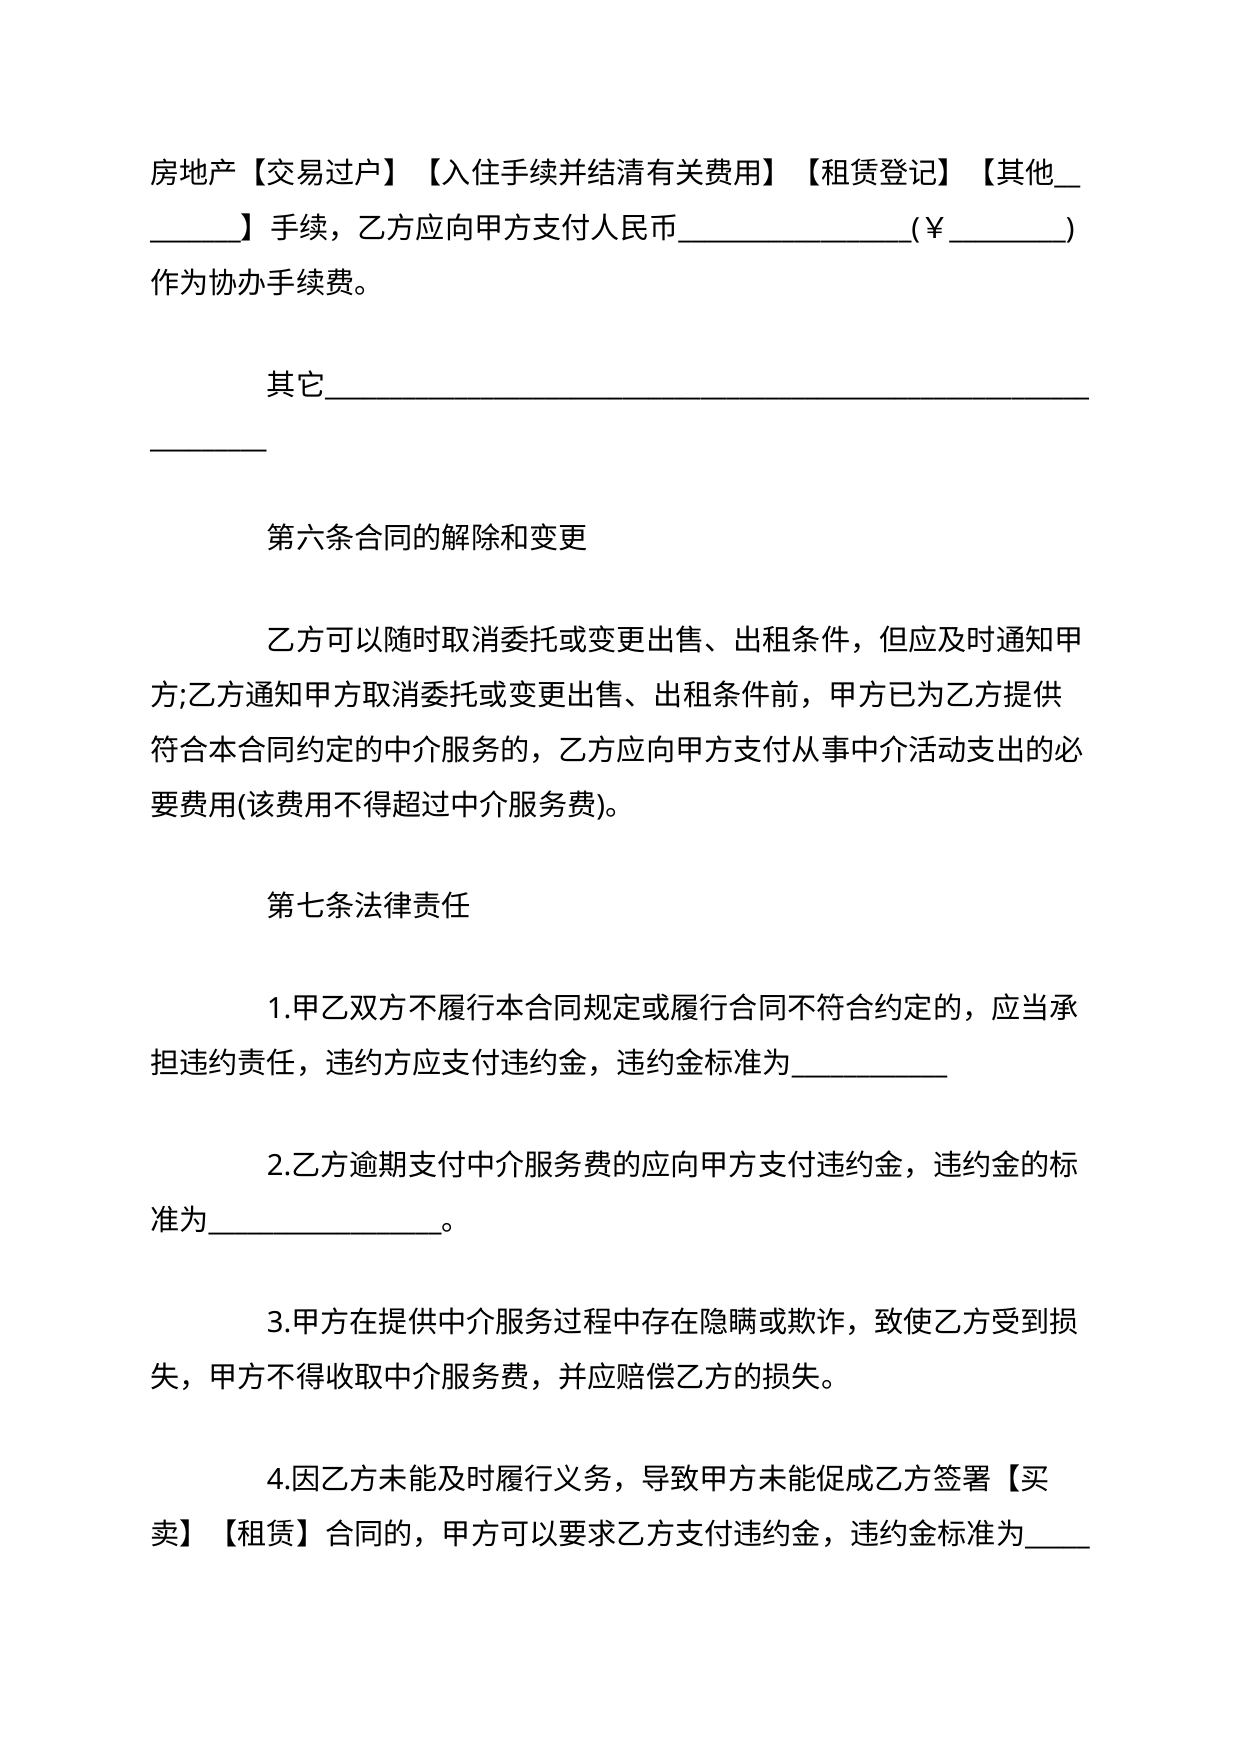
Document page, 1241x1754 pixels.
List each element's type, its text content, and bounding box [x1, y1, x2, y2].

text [150, 150, 1090, 302]
text 2.乙方逾期支付中介服务费的应向甲方支付违约金，违约金的标准为__________________。 [150, 1142, 1090, 1239]
text 第六条合同的解除和变更 [150, 514, 1090, 557]
text 1.甲乙双方不履行本合同规定或履行合同不符合约定的，应当承担违约责任，违约方应支付违约金，违约金标准为____________ [150, 985, 1090, 1082]
text 乙方可以随时取消委托或变更出售、出租条件，但应及时通知甲方;乙方通知甲方取消委托或变更出售、出租条件前，甲方已为乙方提供符合本合同约定的中介服务的，乙方应向甲方支付从事中介活动支出的必要费用(该费用不得超过中介服务费)。 [150, 616, 1090, 823]
text 第七条法律责任 [150, 883, 1090, 925]
text 其它____________________________________________________________________ [150, 362, 1090, 456]
text 3.甲方在提供中介服务过程中存在隐瞒或欺诈，致使乙方受到损失，甲方不得收取中介服务费，并应赔偿乙方的损失。 [150, 1299, 1090, 1396]
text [150, 1456, 1090, 1553]
